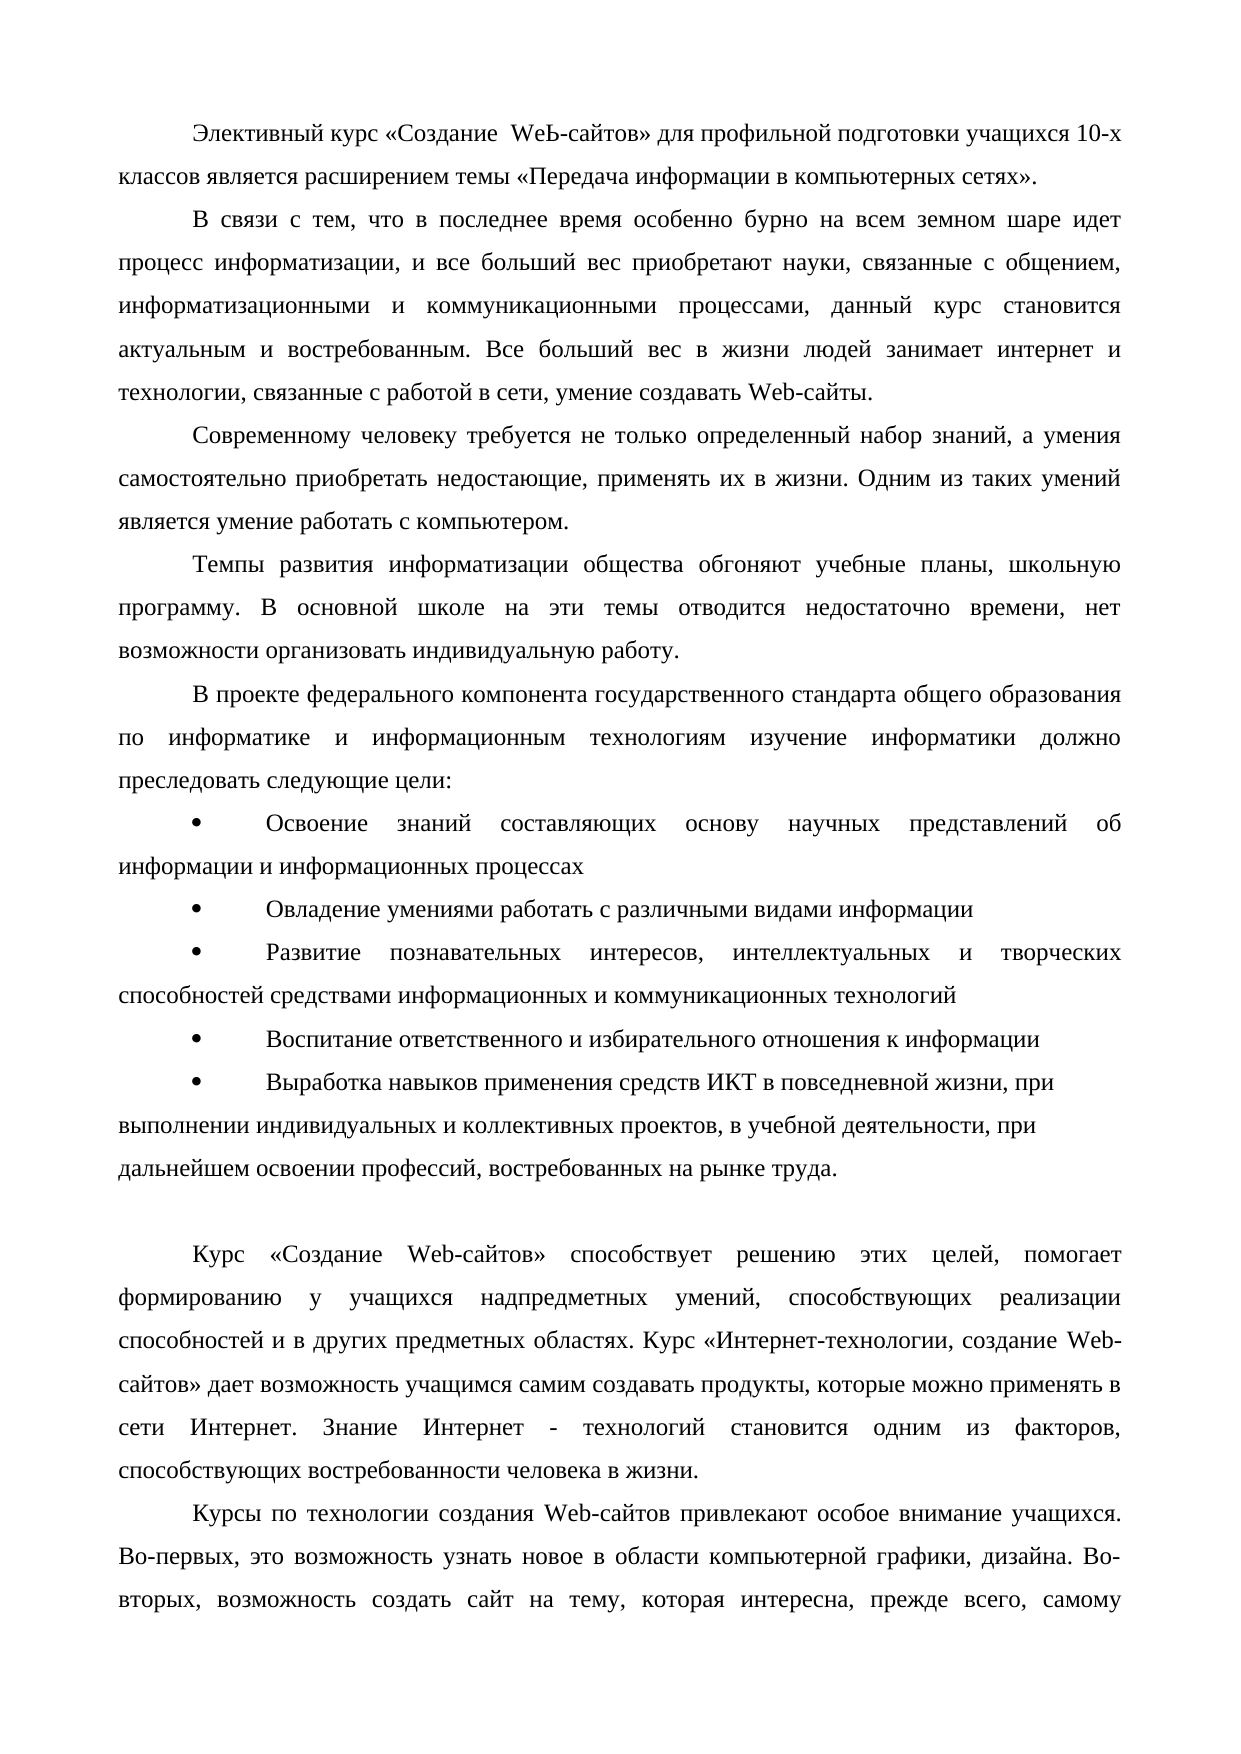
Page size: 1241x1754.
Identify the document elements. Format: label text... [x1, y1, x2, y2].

list Воспитание ответственного и избирательного отношения к информации [118, 1024, 1122, 1052]
text В проекте федерального компонента государственного стандарта общего образования по информатике и информационным технологиям изучение информатики должно преследовать следующие цели: [118, 679, 1122, 794]
list Овладение умениями работать с различными видами информации [118, 894, 1122, 923]
text Темпы развития информатизации общества обгоняют учебные планы, школьную программу. В основной школе на эти темы отводится недостаточно времени, нет возможности организовать индивидуальную работу. [118, 549, 1122, 664]
text В связи с тем, что в последнее время особенно бурно на всем земном шаре идет процесс информатизации, и все больший вес приобретают науки, связанные с общением, информатизационными и коммуникационными процессами, данный курс становится актуальным и востребованным. Все больший вес в жизни людей занимает интернет и технологии, связанные с работой в сети, умение создавать Web-сайты. [118, 204, 1122, 406]
list Освоение знаний составляющих основу научных представлений об информации и информационных процессах [118, 808, 1122, 880]
list Развитие познавательных интересов, интеллектуальных и творческих способностей средствами информационных и коммуникационных технологий [118, 937, 1122, 1009]
list Выработка навыков применения средств ИКТ в повседневной жизни, при выполнении индивидуальных и коллективных проектов, в учебной деятельности, при дальнейшем освоении профессий, востребованных на рынке труда. [118, 1067, 1122, 1182]
text Современному человеку требуется не только определенный набор знаний, а умения самостоятельно приобретать недостающие, применять их в жизни. Одним из таких умений является умение работать с компьютером. [118, 420, 1122, 535]
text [118, 1498, 1122, 1613]
text Элективный курс «Создание WеЬ-сайтов» для профильной подготовки учащихся 10-х классов является расширением темы «Передача информации в компьютерных сетях». [118, 118, 1122, 190]
text Курс «Создание Web-сайтов» способствует решению этих целей, помогает формированию у учащихся надпредметных умений, способствующих реализации способностей и в других предметных областях. Курс «Интернет-технологии, создание Web-сайтов» дает возможность учащимся самим создавать продукты, которые можно применять в сети Интернет. Знание Интернет - технологий становится одним из факторов, способствующих востребованности человека в жизни. [118, 1239, 1122, 1484]
